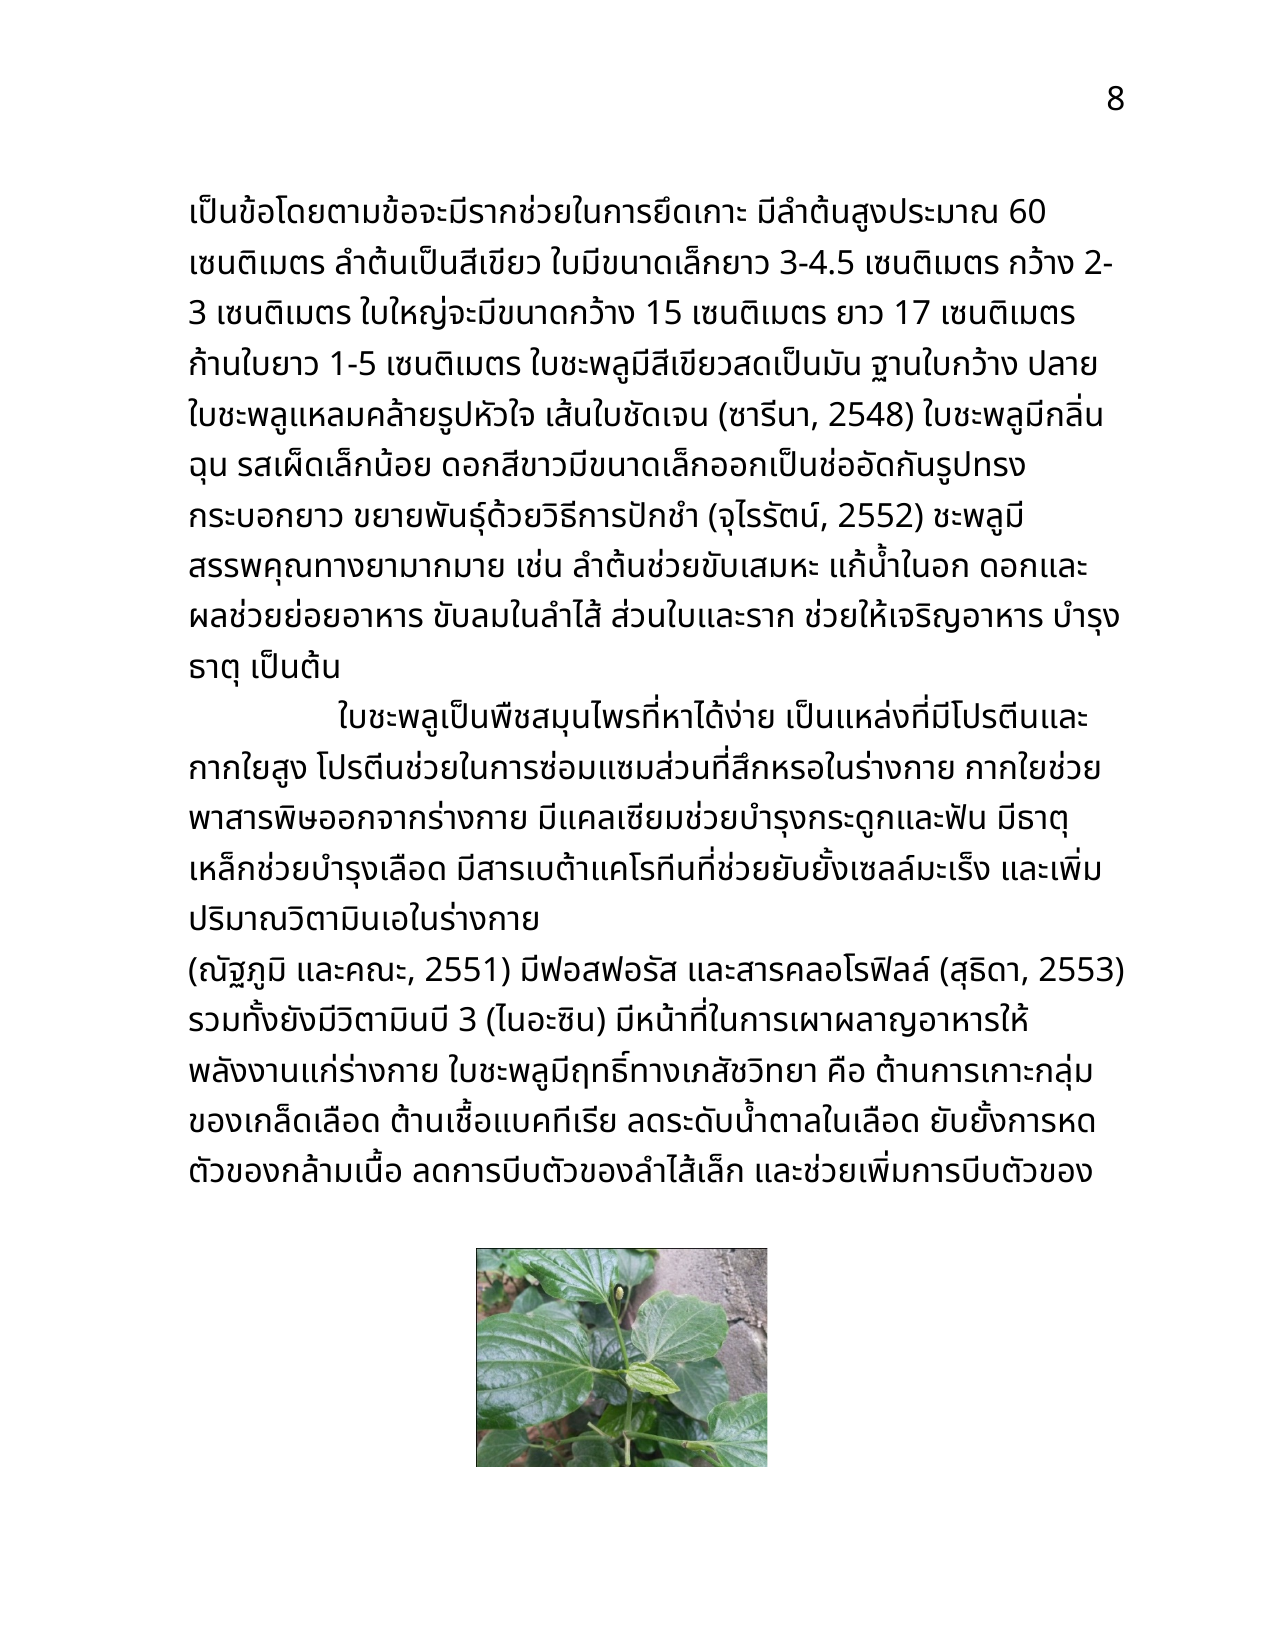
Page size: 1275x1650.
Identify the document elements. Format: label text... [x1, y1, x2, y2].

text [188, 188, 1125, 693]
picture [476, 1248, 768, 1467]
text ใบชะพลูเป็นพืชสมุนไพรที่หาได้ง่าย เป็นแหล่งที่มีโปรตีนและกากใยสูง โปรตีนช่วยในการซ่อมแซมส่วนที่สึกหรอในร่างกาย กากใยช่วยพาสารพิษออกจากร่างกาย มีแคลเซียมช่วยบำรุงกระดูกและฟัน มีธาตุเหล็กช่วยบำรุงเลือด มีสารเบต้าแคโรทีนที่ช่วยยับยั้งเซลล์มะเร็ง และเพิ่มปริมาณวิตามินเอในร่างกาย [188, 693, 1125, 945]
